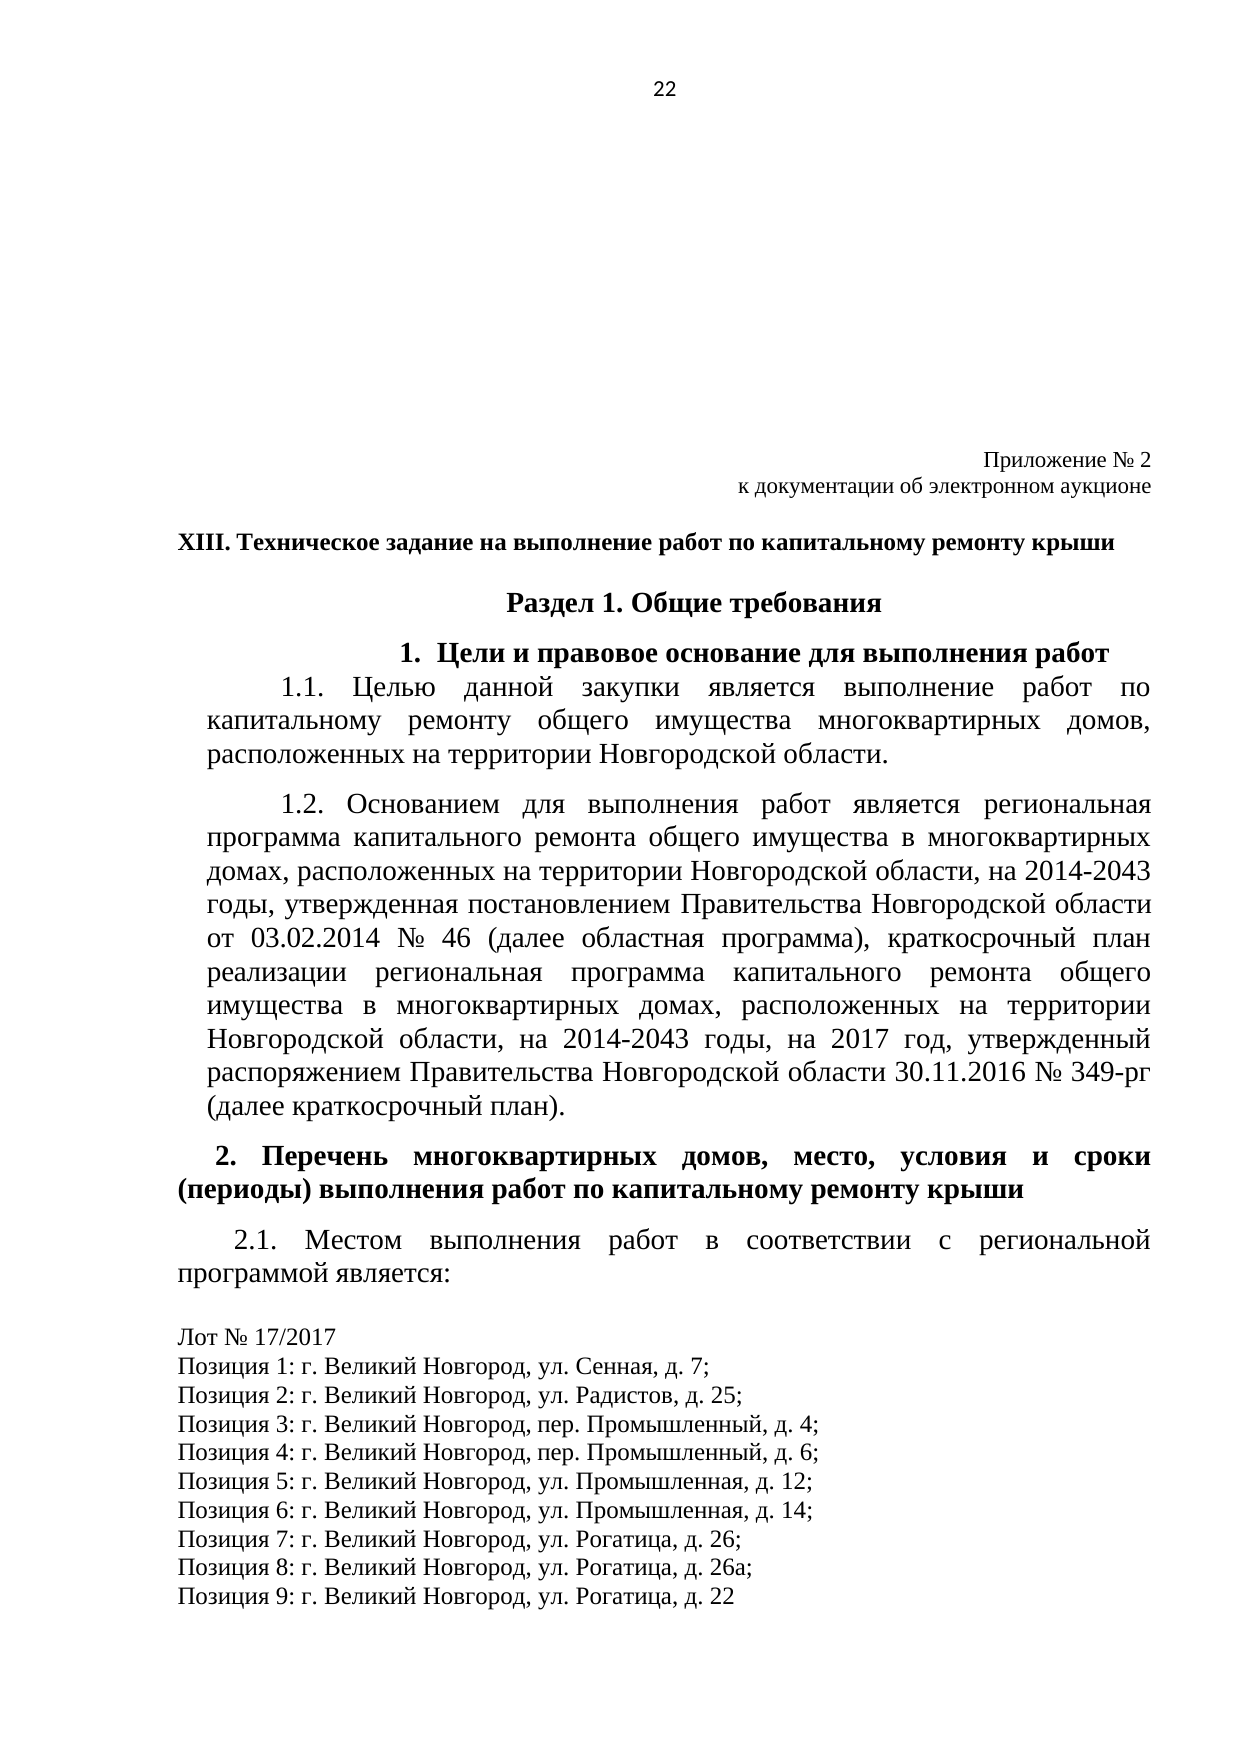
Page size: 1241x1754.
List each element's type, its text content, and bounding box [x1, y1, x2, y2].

list Позиция 1: г. Великий Новгород, ул. Сенная, д. 7; [177, 1351, 1152, 1380]
list Позиция 4: г. Великий Новгород, пер. Промышленный, д. 6; [177, 1437, 1152, 1466]
list Техническое задание на выполнение работ по капитальному ремонту крыши [177, 527, 1152, 556]
list Позиция 7: г. Великий Новгород, ул. Рогатица, д. 26; [177, 1524, 1152, 1552]
list Позиция 5: г. Великий Новгород, ул. Промышленная, д. 12; [177, 1466, 1152, 1495]
list Позиция 2: г. Великий Новгород, ул. Радистов, д. 25; [177, 1380, 1152, 1409]
list Позиция 6: г. Великий Новгород, ул. Промышленная, д. 14; [177, 1495, 1152, 1524]
list Позиция 3: г. Великий Новгород, пер. Промышленный, д. 4; [177, 1409, 1152, 1437]
list Лот № 17/2017 [177, 1322, 1152, 1351]
text Позиция 9: г. Великий Новгород, ул. Рогатица, д. 22 [177, 1581, 1152, 1610]
text 1.2. Основанием для выполнения работ является региональная программа капитального ремонта общего имущества в многоквартирных домах, расположенных на территории Новгородской области, на 2014-2043 годы, утвержденная постановлением Правительства Новгородской области от 03.02.2014 № 46 (далее областная программа), краткосрочный план реализации региональная программа капитального ремонта общего имущества в многоквартирных домах, расположенных на территории Новгородской области, на 2014-2043 годы, на 2017 год, утвержденный распоряжением Правительства Новгородской области 30.11.2016 № 349-рг (далее краткосрочный план). [207, 786, 1152, 1121]
text Раздел 1. Общие требования [177, 585, 1152, 618]
text 2. Перечень многоквартирных домов, место, условия и сроки (периоды) выполнения работ по капитальному ремонту крыши [177, 1138, 1152, 1205]
text 1.1. Целью данной закупки является выполнение работ по капитальному ремонту общего имущества многоквартирных домов, расположенных на территории Новгородской области. [207, 669, 1152, 769]
list Приложение № 2 [177, 446, 1152, 472]
list Цели и правовое основание для выполнения работ [399, 635, 1152, 669]
list Позиция 8: г. Великий Новгород, ул. Рогатица, д. 26а; [177, 1552, 1152, 1581]
text 2.1. Местом выполнения работ в соответствии с региональной программой является: [177, 1222, 1152, 1289]
list к документации об электронном аукционе [177, 472, 1152, 499]
